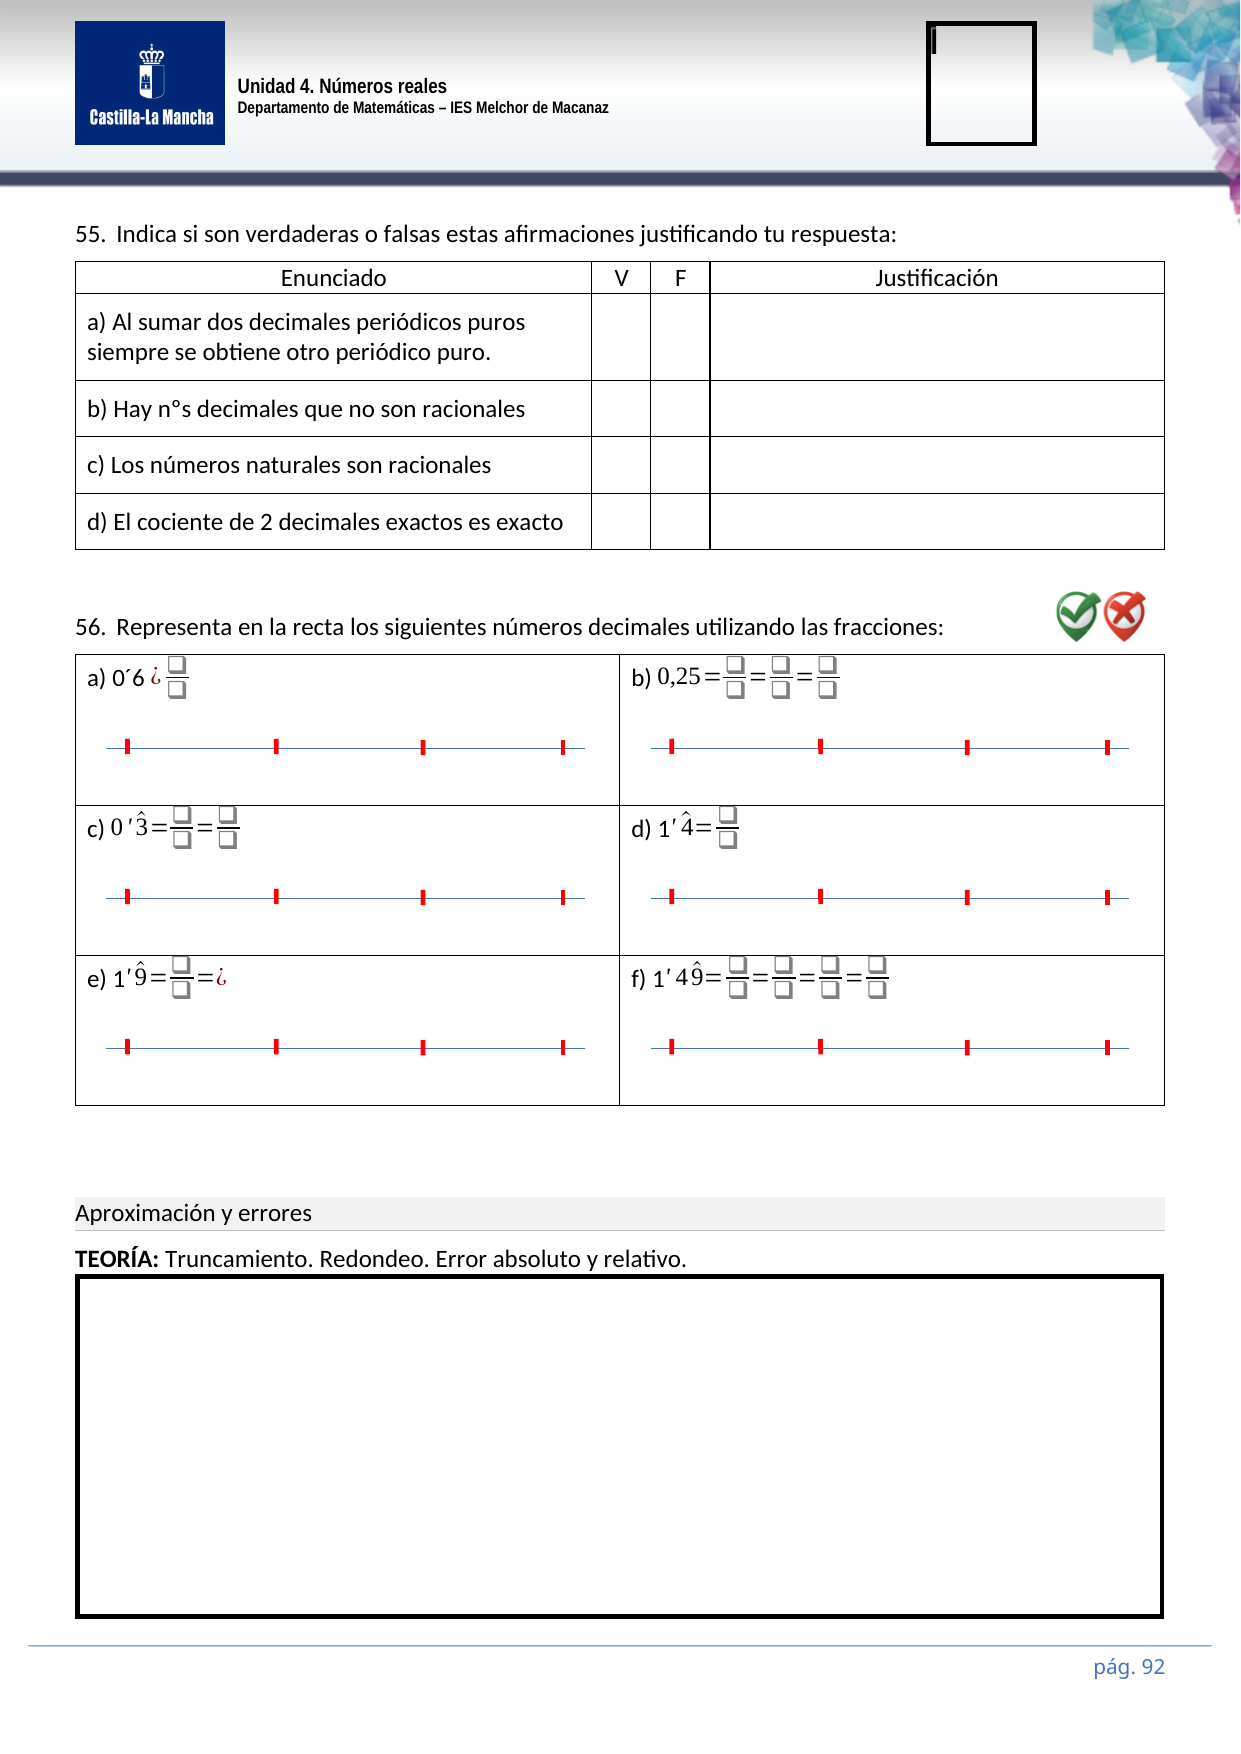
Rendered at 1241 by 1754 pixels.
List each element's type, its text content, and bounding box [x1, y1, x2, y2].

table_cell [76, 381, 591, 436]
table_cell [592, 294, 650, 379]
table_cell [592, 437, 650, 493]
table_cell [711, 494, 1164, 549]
text Aproximación y errores [75, 1197, 1165, 1230]
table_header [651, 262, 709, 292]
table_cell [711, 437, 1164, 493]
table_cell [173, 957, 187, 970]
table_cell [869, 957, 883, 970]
text TEORÍA: Truncamiento. Redondeo. Error absoluto y relativo. [75, 1243, 1165, 1274]
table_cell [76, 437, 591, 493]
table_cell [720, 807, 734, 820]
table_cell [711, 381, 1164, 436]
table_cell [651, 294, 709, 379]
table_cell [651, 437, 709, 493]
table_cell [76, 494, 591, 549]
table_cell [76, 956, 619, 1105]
picture [0, 0, 1241, 269]
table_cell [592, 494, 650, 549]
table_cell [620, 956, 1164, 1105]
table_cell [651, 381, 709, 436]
list Indica si son verdaderas o falsas estas afirmaciones justificando tu respuesta: [75, 218, 1165, 248]
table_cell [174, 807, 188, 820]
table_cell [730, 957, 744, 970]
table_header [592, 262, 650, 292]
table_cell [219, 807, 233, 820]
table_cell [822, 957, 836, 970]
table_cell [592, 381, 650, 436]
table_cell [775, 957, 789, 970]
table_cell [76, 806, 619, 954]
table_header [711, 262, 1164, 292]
picture [1056, 588, 1148, 611]
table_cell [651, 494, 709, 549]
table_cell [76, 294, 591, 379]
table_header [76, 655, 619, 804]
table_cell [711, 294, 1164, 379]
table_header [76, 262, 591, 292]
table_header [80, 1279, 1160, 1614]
list Representa en la recta los siguientes números decimales utilizando las fracciones: [75, 611, 1165, 642]
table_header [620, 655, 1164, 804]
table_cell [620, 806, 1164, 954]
